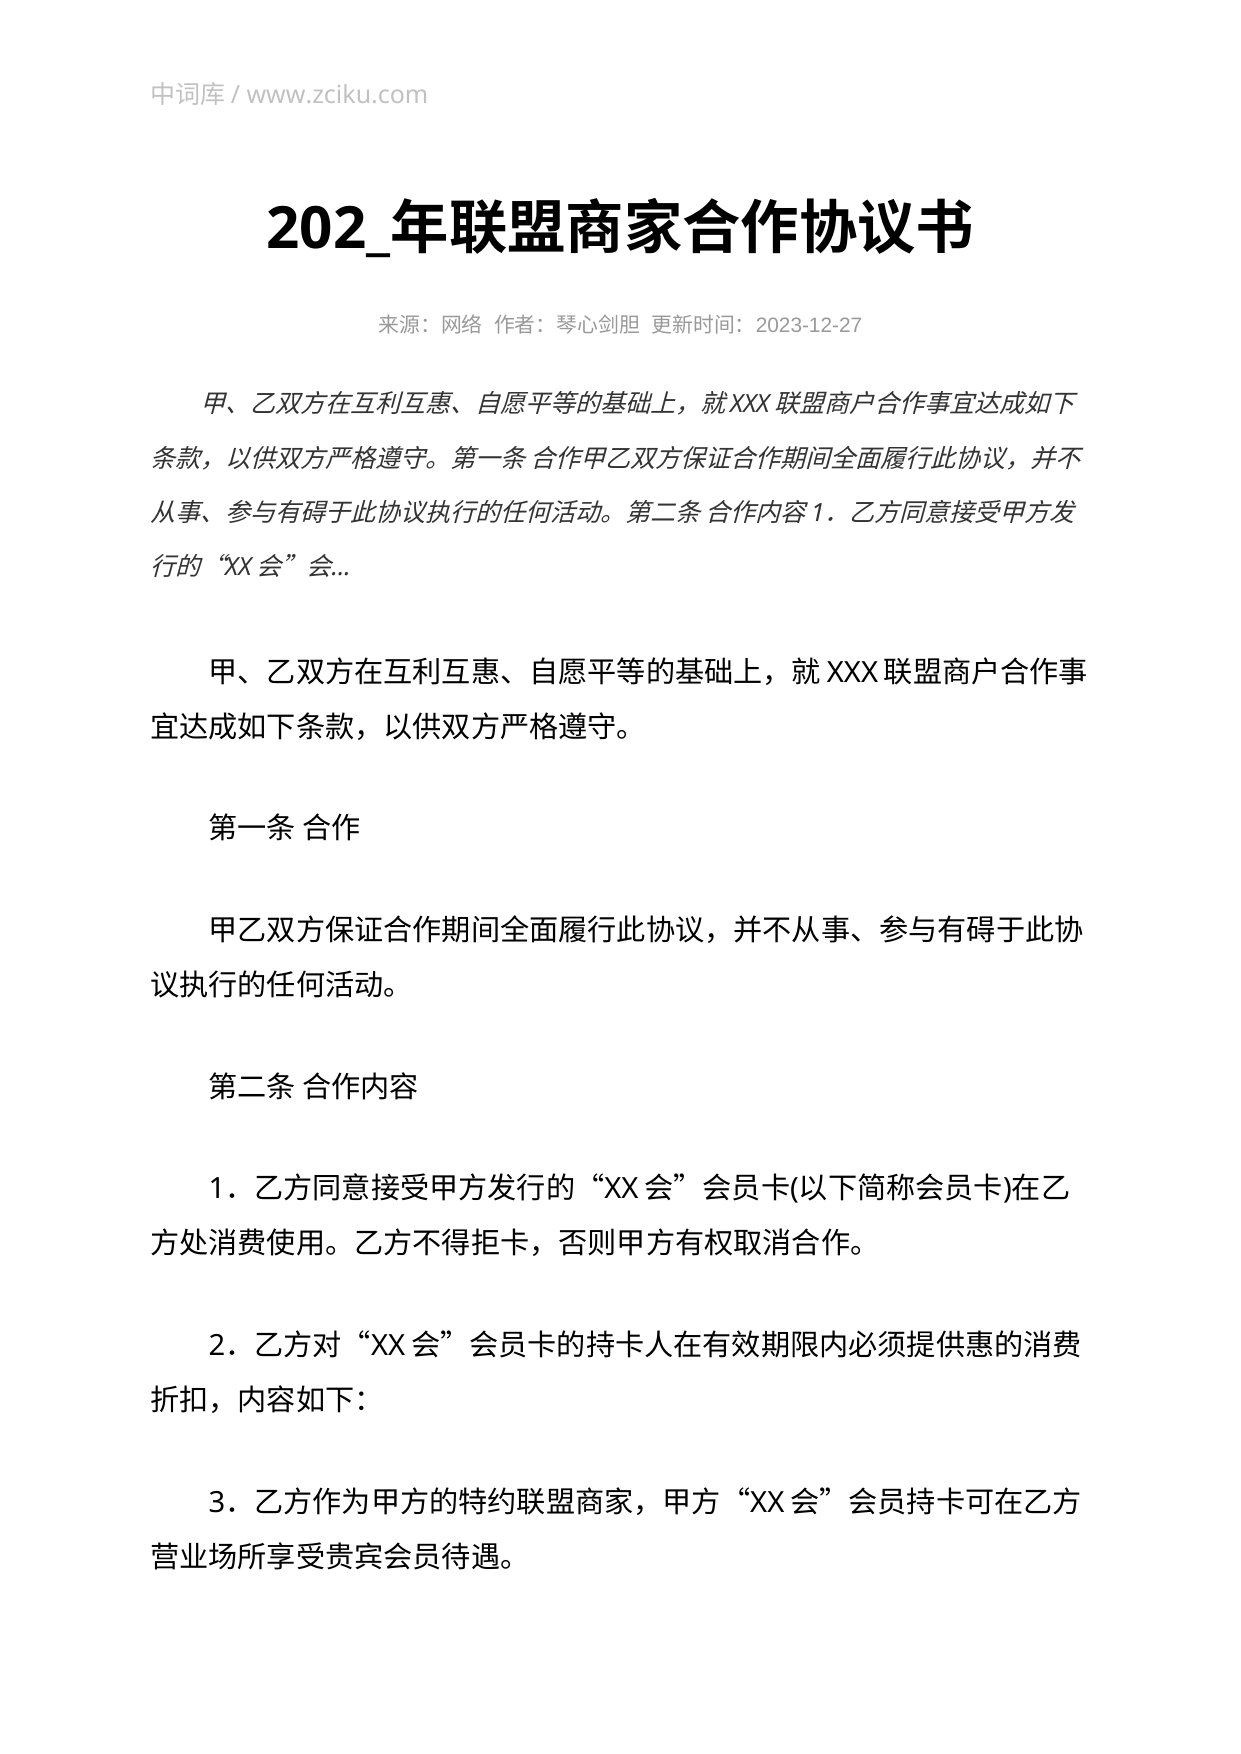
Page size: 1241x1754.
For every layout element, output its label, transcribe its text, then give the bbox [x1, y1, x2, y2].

text 第一条 合作 [150, 805, 1090, 847]
text 甲乙双方保证合作期间全面履行此协议，并不从事、参与有碍于此协议执行的任何活动。 [150, 907, 1090, 1004]
text 甲、乙双方在互利互惠、自愿平等的基础上，就XXX联盟商户合作事宜达成如下条款，以供双方严格遵守。 [150, 648, 1090, 745]
text 2．乙方对“XX会”会员卡的持卡人在有效期限内必须提供惠的消费折扣，内容如下： [150, 1322, 1090, 1419]
text 3．乙方作为甲方的特约联盟商家，甲方“XX会”会员持卡可在乙方营业场所享受贵宾会员待遇。 [150, 1479, 1090, 1576]
text 来源：网络 作者：琴心剑胆 更新时间：2023-12-27 [150, 313, 1090, 337]
subtitle 202_年联盟商家合作协议书 [150, 181, 1090, 266]
text 甲、乙双方在互利互惠、自愿平等的基础上，就XXX联盟商户合作事宜达成如下条款，以供双方严格遵守。第一条 合作甲乙双方保证合作期间全面履行此协议，并不从事、参与有碍于此协议执行的任何活动。第二条 合作内容1．乙方同意接受甲方发行的“XX会”会... [150, 384, 1090, 583]
text 1．乙方同意接受甲方发行的“XX会”会员卡(以下简称会员卡)在乙方处消费使用。乙方不得拒卡，否则甲方有权取消合作。 [150, 1165, 1090, 1262]
text 第二条 合作内容 [150, 1063, 1090, 1106]
